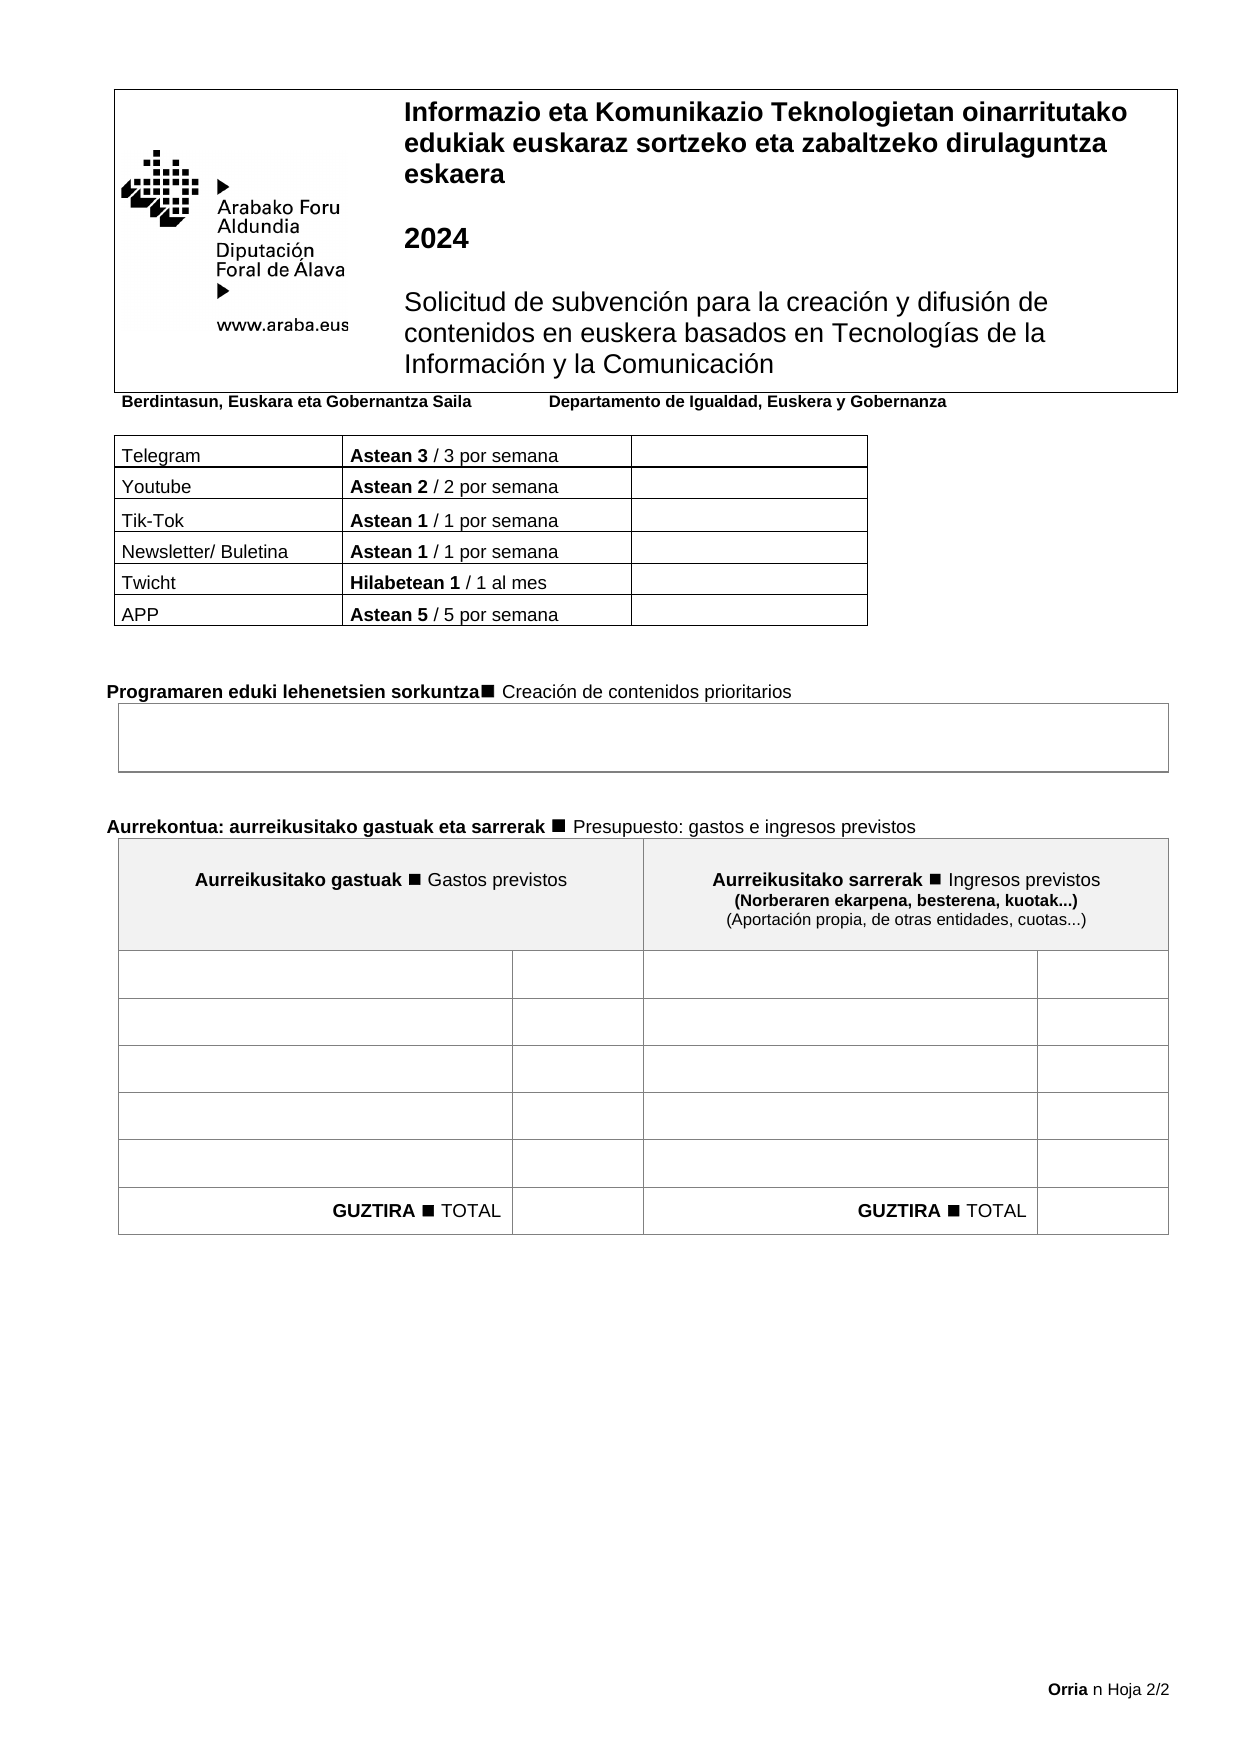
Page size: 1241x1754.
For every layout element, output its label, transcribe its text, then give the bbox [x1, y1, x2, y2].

table_cell [632, 499, 867, 531]
table_cell [119, 1140, 512, 1187]
table_cell [119, 1046, 512, 1092]
table_cell [1038, 1188, 1168, 1234]
table_header Aurreikusitako sarrerak Ingresos previstos (Norberaren ekarpena, besterena, kuotak...) (Aportación propia, de otras entidades, cuotas...) [644, 839, 1168, 950]
table_header [119, 704, 1168, 771]
table_cell [644, 999, 1037, 1045]
table_cell Astean 1 / 1 por semana [343, 532, 631, 562]
table_cell [632, 436, 867, 466]
table_cell GUZTIRA TOTAL [119, 1188, 512, 1234]
picture [121, 150, 349, 331]
table_cell [513, 1188, 643, 1234]
table_cell Youtube [115, 468, 342, 498]
table_header Aurreikusitako gastuak Gastos previstos [119, 839, 643, 950]
table_cell Astean 3 / 3 por semana [343, 436, 631, 466]
table_cell Astean 1 / 1 por semana [343, 499, 631, 531]
table_cell [119, 951, 512, 997]
table_cell [513, 1093, 643, 1139]
text Aurrekontua: aurreikusitako gastuak eta sarrerak Presupuesto: gastos e ingresos previstos [106, 816, 1169, 838]
table_cell Telegram [115, 436, 342, 466]
table_cell [632, 595, 867, 625]
table_cell Twicht [115, 564, 342, 594]
table_cell [513, 999, 643, 1045]
table_cell [644, 1140, 1037, 1187]
table_cell [644, 1046, 1037, 1092]
table_cell [632, 532, 867, 562]
table_cell [632, 564, 867, 594]
table_cell GUZTIRA TOTAL [644, 1188, 1037, 1234]
table_cell [513, 1046, 643, 1092]
table_cell [1038, 999, 1168, 1045]
table_cell [632, 468, 867, 498]
table_cell Tik-Tok [115, 499, 342, 531]
table_cell [513, 1140, 643, 1187]
table_cell Astean 5 / 5 por semana [343, 595, 631, 625]
table_cell APP [115, 595, 342, 625]
text Programaren eduki lehenetsien sorkuntza Creación de contenidos prioritarios [106, 681, 1169, 703]
table_cell [119, 1093, 512, 1139]
table_cell [1038, 1140, 1168, 1187]
table_cell Newsletter/ Buletina [115, 532, 342, 562]
table_cell [644, 951, 1037, 997]
table_cell [1038, 1093, 1168, 1139]
table_cell [1038, 951, 1168, 997]
table_cell Astean 2 / 2 por semana [343, 468, 631, 498]
table_cell [119, 999, 512, 1045]
table_cell [513, 951, 643, 997]
table_cell [644, 1093, 1037, 1139]
table_cell Hilabetean 1 / 1 al mes [343, 564, 631, 594]
table_cell [1038, 1046, 1168, 1092]
